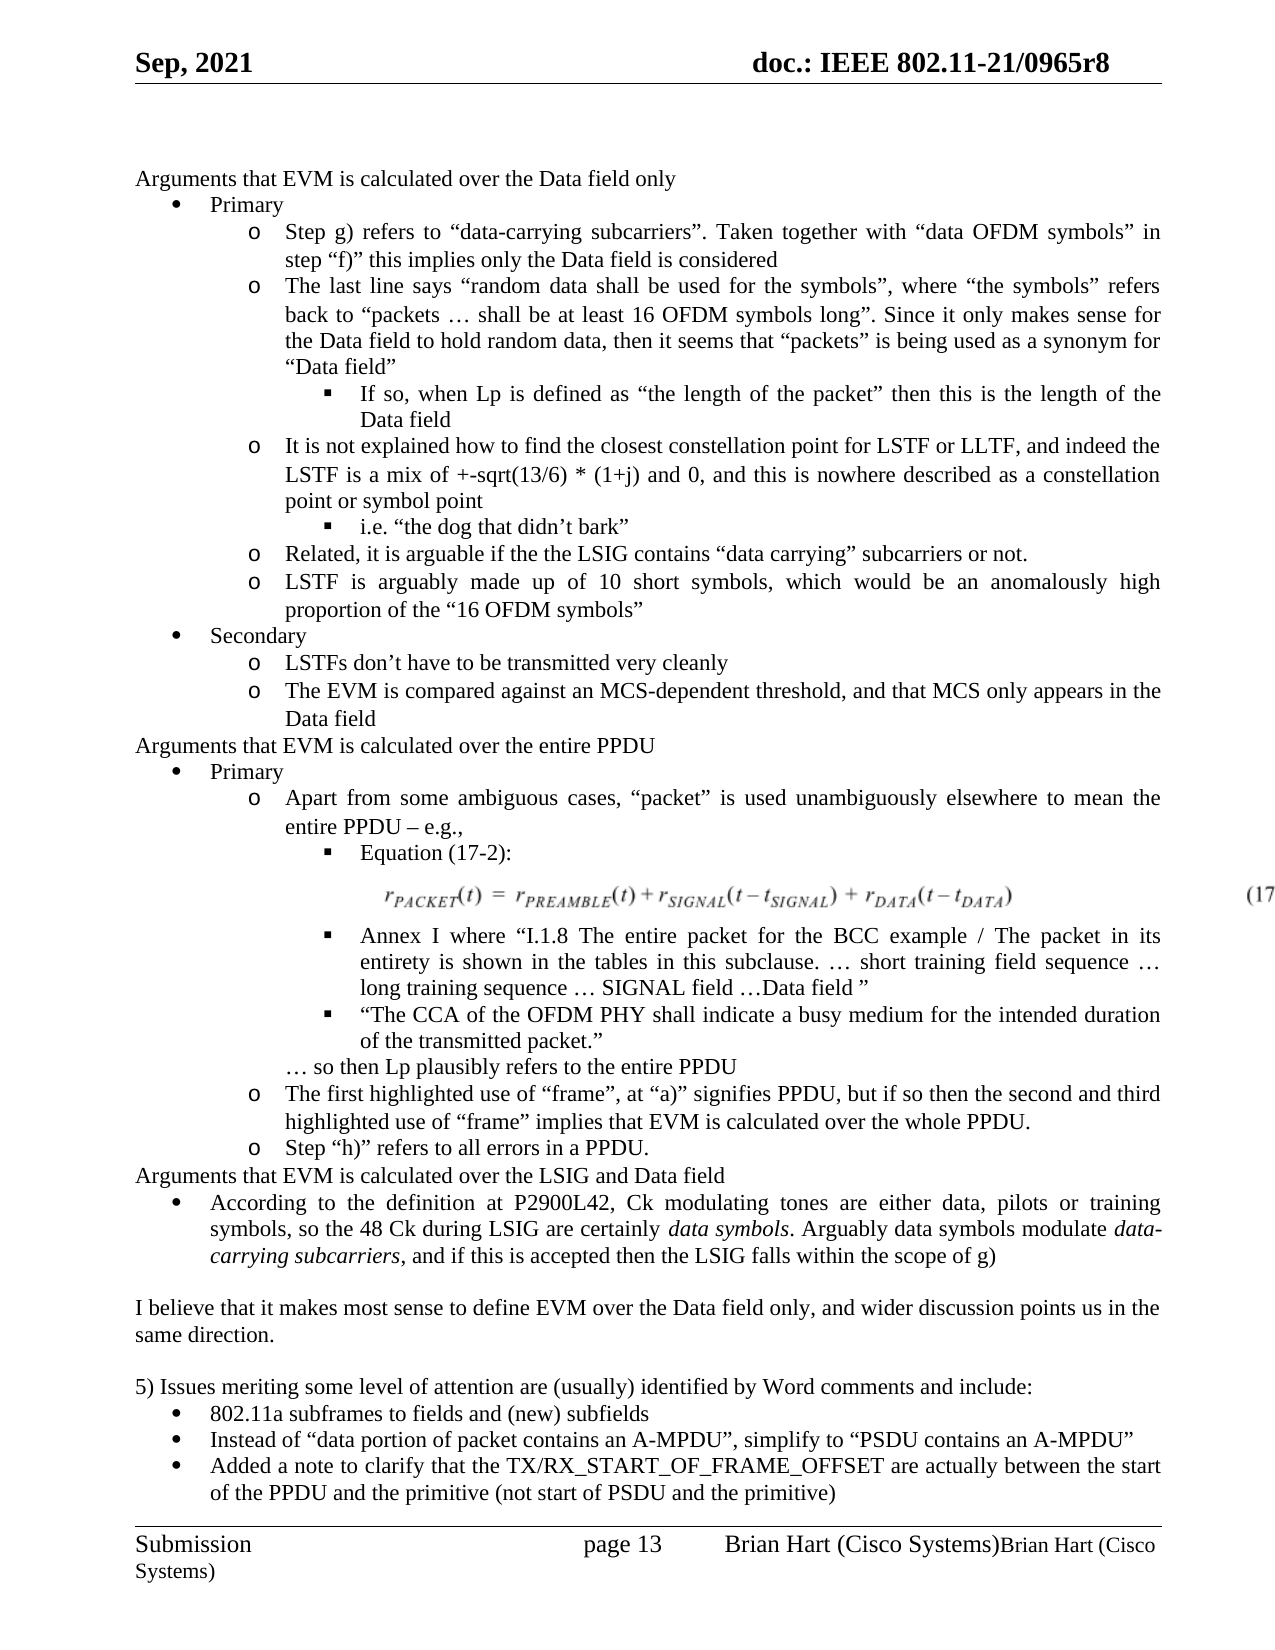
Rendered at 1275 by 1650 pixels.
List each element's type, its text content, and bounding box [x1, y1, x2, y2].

list Related, it is arguable if the the LSIG contains “data carrying” subcarriers or not. [247, 540, 1162, 568]
list If so, when Lp is defined as “the length of the packet” then this is the length of the Data field [322, 380, 1162, 432]
list LSTFs don’t have to be transmitted very cleanly [247, 649, 1162, 677]
text Arguments that EVM is calculated over the entire PPDU [135, 732, 1162, 758]
list Apart from some ambiguous cases, “packet” is used unambiguously elsewhere to mean the entire PPDU – e.g., [247, 784, 1162, 839]
list Primary [172, 192, 1162, 218]
picture [360, 865, 1275, 922]
list LSTF is arguably made up of 10 short symbols, which would be an anomalously high proportion of the “16 OFDM symbols” [247, 568, 1162, 623]
list It is not explained how to find the closest constellation point for LSTF or LLTF, and indeed the LSTF is a mix of +-sqrt(13/6) * (1+j) and 0, and this is nowhere described as a constellation point or symbol point [247, 432, 1162, 513]
list The EVM is compared against an MCS-dependent threshold, and that MCS only appears in the Data field [247, 677, 1162, 732]
list 802.11a subframes to fields and (new) subfields [172, 1400, 1162, 1426]
list The first highlighted use of “frame”, at “a)” signifies PPDU, but if so then the second and third highlighted use of “frame” implies that EVM is calculated over the whole PPDU. [247, 1080, 1162, 1134]
list Primary [172, 758, 1162, 784]
list Step g) refers to “data-carrying subcarriers”. Taken together with “data OFDM symbols” in step “f)” this implies only the Data field is considered [247, 218, 1162, 272]
list Secondary [172, 623, 1162, 649]
text Arguments that EVM is calculated over the Data field only [135, 165, 1162, 192]
list The last line says “random data shall be used for the symbols”, where “the symbols” refers back to “packets … shall be at least 16 OFDM symbols long”. Since it only makes sense for the Data field to hold random data, then it seems that “packets” is being used as a synonym for “Data field” [247, 272, 1162, 380]
list “The CCA of the OFDM PHY shall indicate a busy medium for the intended duration of the transmitted packet.” [322, 1001, 1162, 1053]
list … so then Lp plausibly refers to the entire PPDU [285, 1053, 1162, 1080]
list According to the definition at P2900L42, Ck modulating tones are either data, pilots or training symbols, so the 48 Ck during LSIG are certainly data symbols. Arguably data symbols modulate data-carrying subcarriers, and if this is accepted then the LSIG falls within the scope of g) [172, 1189, 1162, 1268]
list Annex I where “I.1.8 The entire packet for the BCC example / The packet in its entirety is shown in the tables in this subclause. … short training field sequence … long training sequence … SIGNAL field …Data field ” [322, 922, 1162, 1001]
text Arguments that EVM is calculated over the LSIG and Data field [135, 1163, 1162, 1189]
text 5) Issues meriting some level of attention are (usually) identified by Word comments and include: [135, 1373, 1162, 1400]
text I believe that it makes most sense to define EVM over the Data field only, and wider discussion points us in the same direction. [135, 1294, 1162, 1347]
list Step “h)” refers to all errors in a PPDU. [247, 1134, 1162, 1163]
list Instead of “data portion of packet contains an A-MPDU”, simplify to “PSDU contains an A-MPDU” [172, 1426, 1162, 1452]
list i.e. “the dog that didn’t bark” [322, 513, 1162, 540]
list Added a note to clarify that the TX/RX_START_OF_FRAME_OFFSET are actually between the start of the PPDU and the primitive (not start of PSDU and the primitive) [172, 1452, 1162, 1505]
